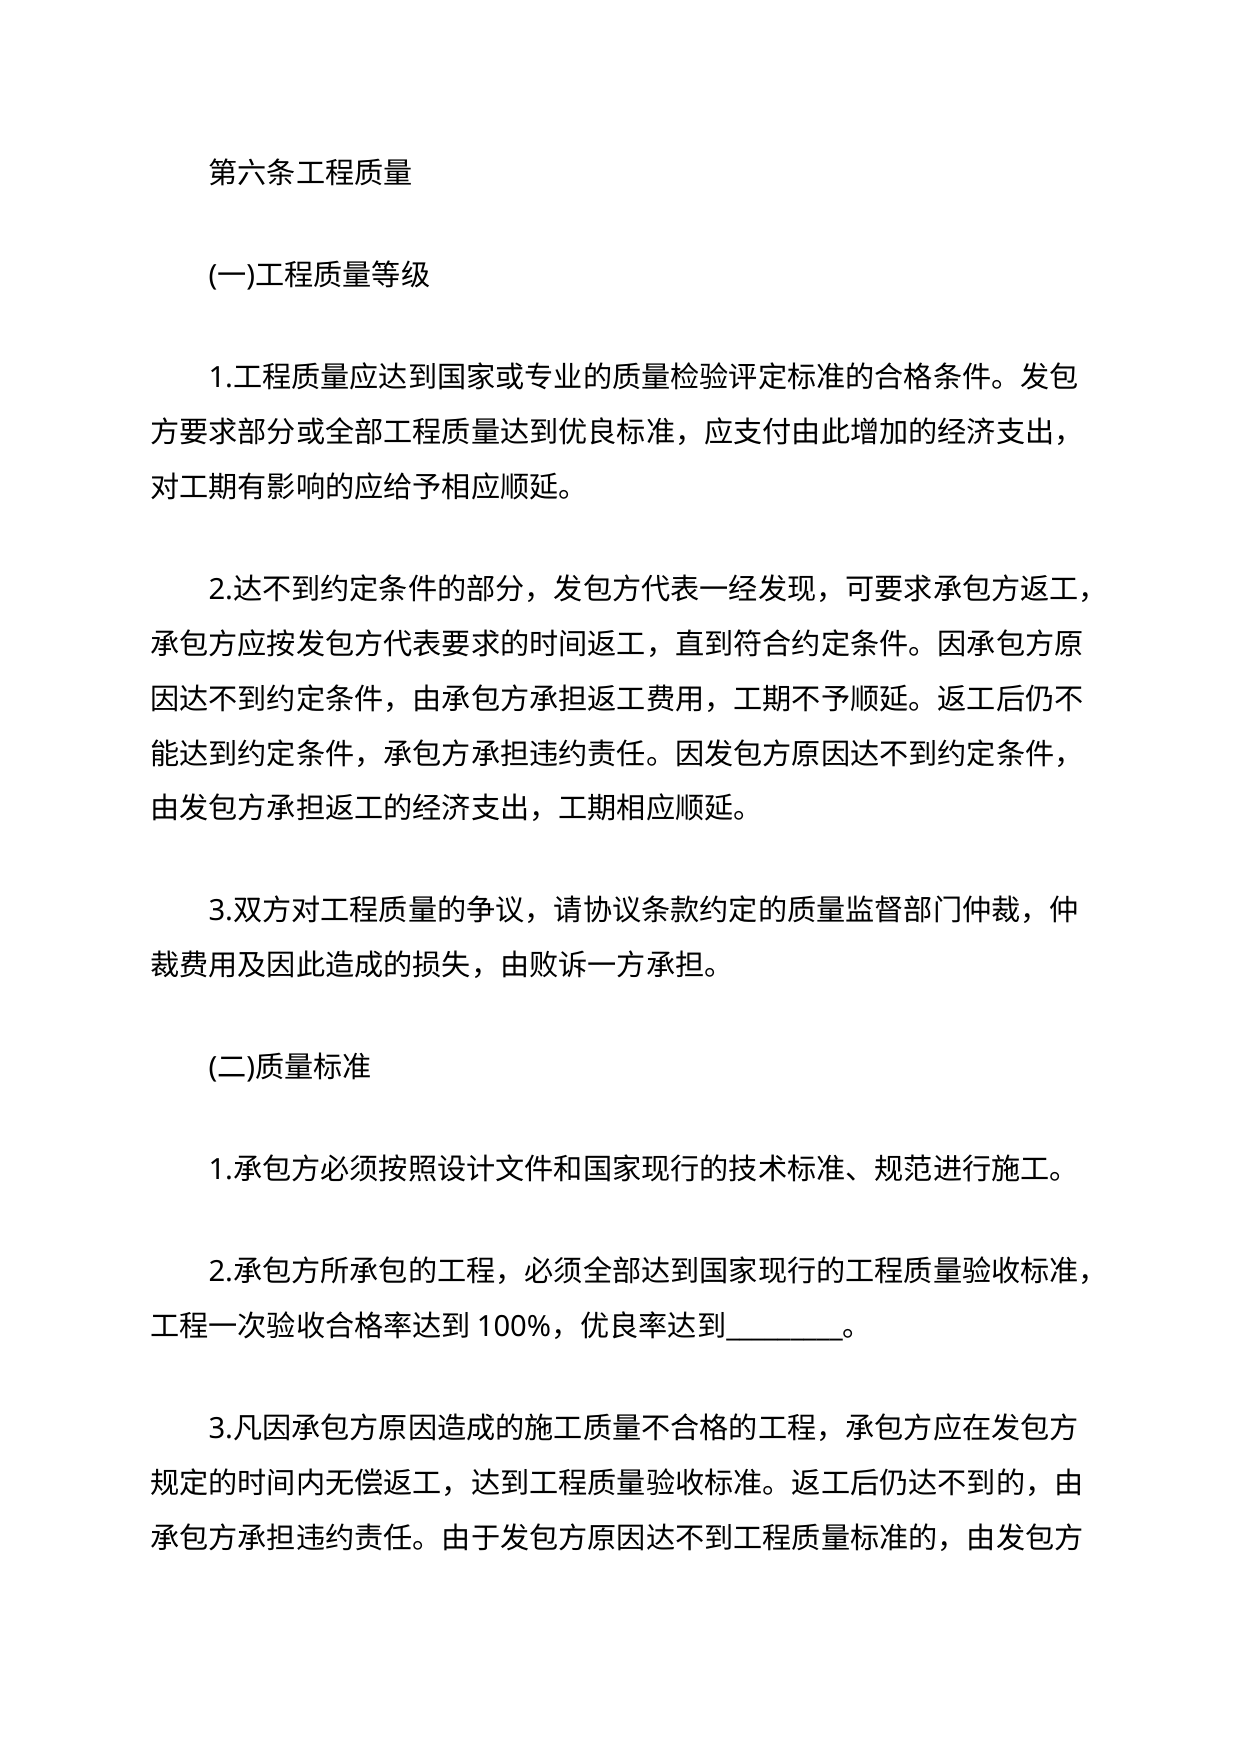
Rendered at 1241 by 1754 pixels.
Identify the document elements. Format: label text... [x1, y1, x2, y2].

text (一)工程质量等级 [150, 252, 1090, 294]
text 3.双方对工程质量的争议，请协议条款约定的质量监督部门仲裁，仲裁费用及因此造成的损失，由败诉一方承担。 [150, 887, 1090, 984]
text 第六条工程质量 [150, 150, 1090, 192]
text 1.承包方必须按照设计文件和国家现行的技术标准、规范进行施工。 [150, 1146, 1090, 1188]
text 2.承包方所承包的工程，必须全部达到国家现行的工程质量验收标准，工程一次验收合格率达到100%，优良率达到_________。 [150, 1248, 1090, 1345]
text 1.工程质量应达到国家或专业的质量检验评定标准的合格条件。发包方要求部分或全部工程质量达到优良标准，应支付由此增加的经济支出，对工期有影响的应给予相应顺延。 [150, 354, 1090, 506]
text 2.达不到约定条件的部分，发包方代表一经发现，可要求承包方返工，承包方应按发包方代表要求的时间返工，直到符合约定条件。因承包方原因达不到约定条件，由承包方承担返工费用，工期不予顺延。返工后仍不能达到约定条件，承包方承担违约责任。因发包方原因达不到约定条件，由发包方承担返工的经济支出，工期相应顺延。 [150, 565, 1090, 827]
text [150, 1404, 1090, 1557]
text (二)质量标准 [150, 1044, 1090, 1086]
